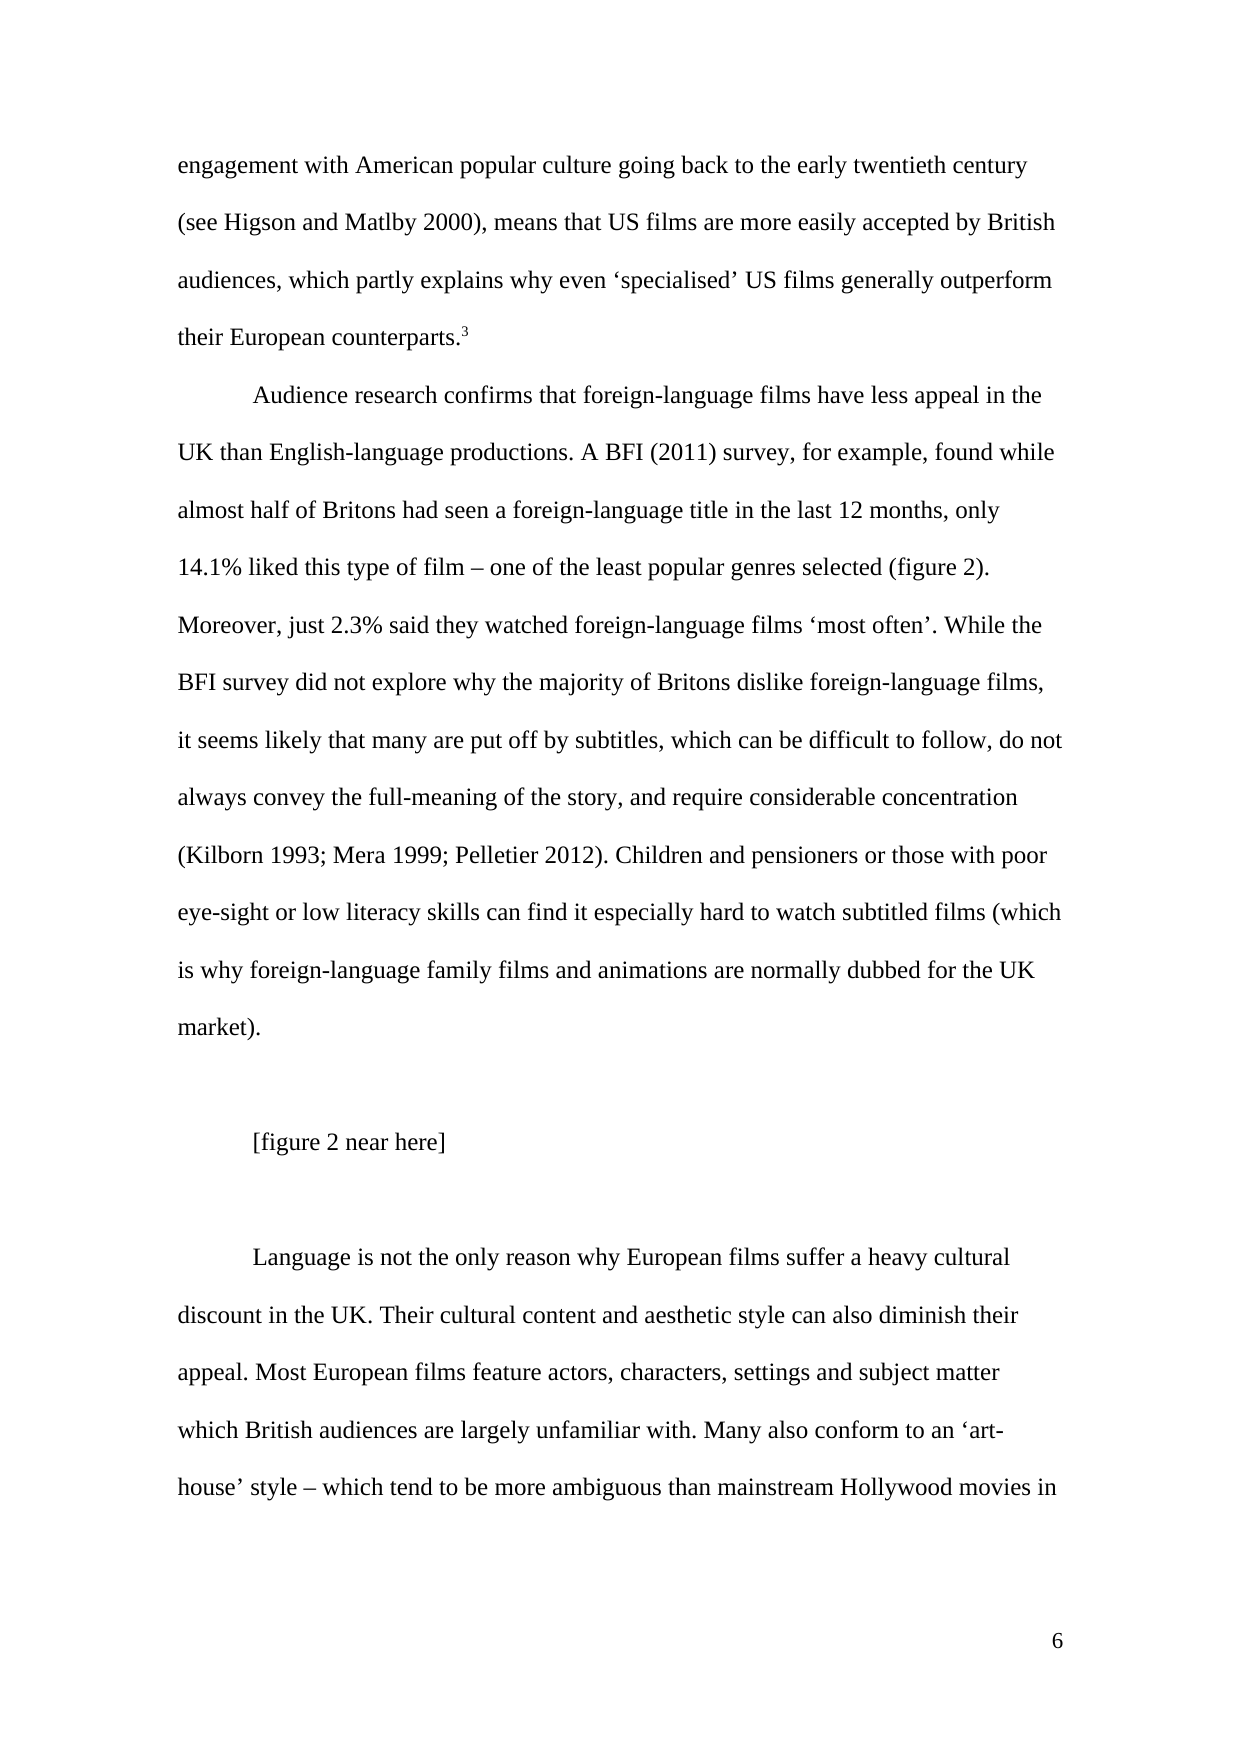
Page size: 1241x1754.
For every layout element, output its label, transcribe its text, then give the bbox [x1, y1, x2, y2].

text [177, 1242, 1063, 1501]
text [figure 2 near here] [177, 1127, 1063, 1156]
text Audience research confirms that foreign-language films have less appeal in the UK than English-language productions. A BFI (2011) survey, for example, found while almost half of Britons had seen a foreign-language title in the last 12 months, only 14.1% liked this type of film – one of the least popular genres selected (figure 2). Moreover, just 2.3% said they watched foreign-language films ‘most often’. While the BFI survey did not explore why the majority of Britons dislike foreign-language films, it seems likely that many are put off by subtitles, which can be difficult to follow, do not always convey the full-meaning of the story, and require considerable concentration (Kilborn 1993; Mera 1999; Pelletier 2012). Children and pensioners or those with poor eye-sight or low literacy skills can find it especially hard to watch subtitled films (which is why foreign-language family films and animations are normally dubbed for the UK market). [177, 380, 1063, 1041]
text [177, 150, 1063, 351]
